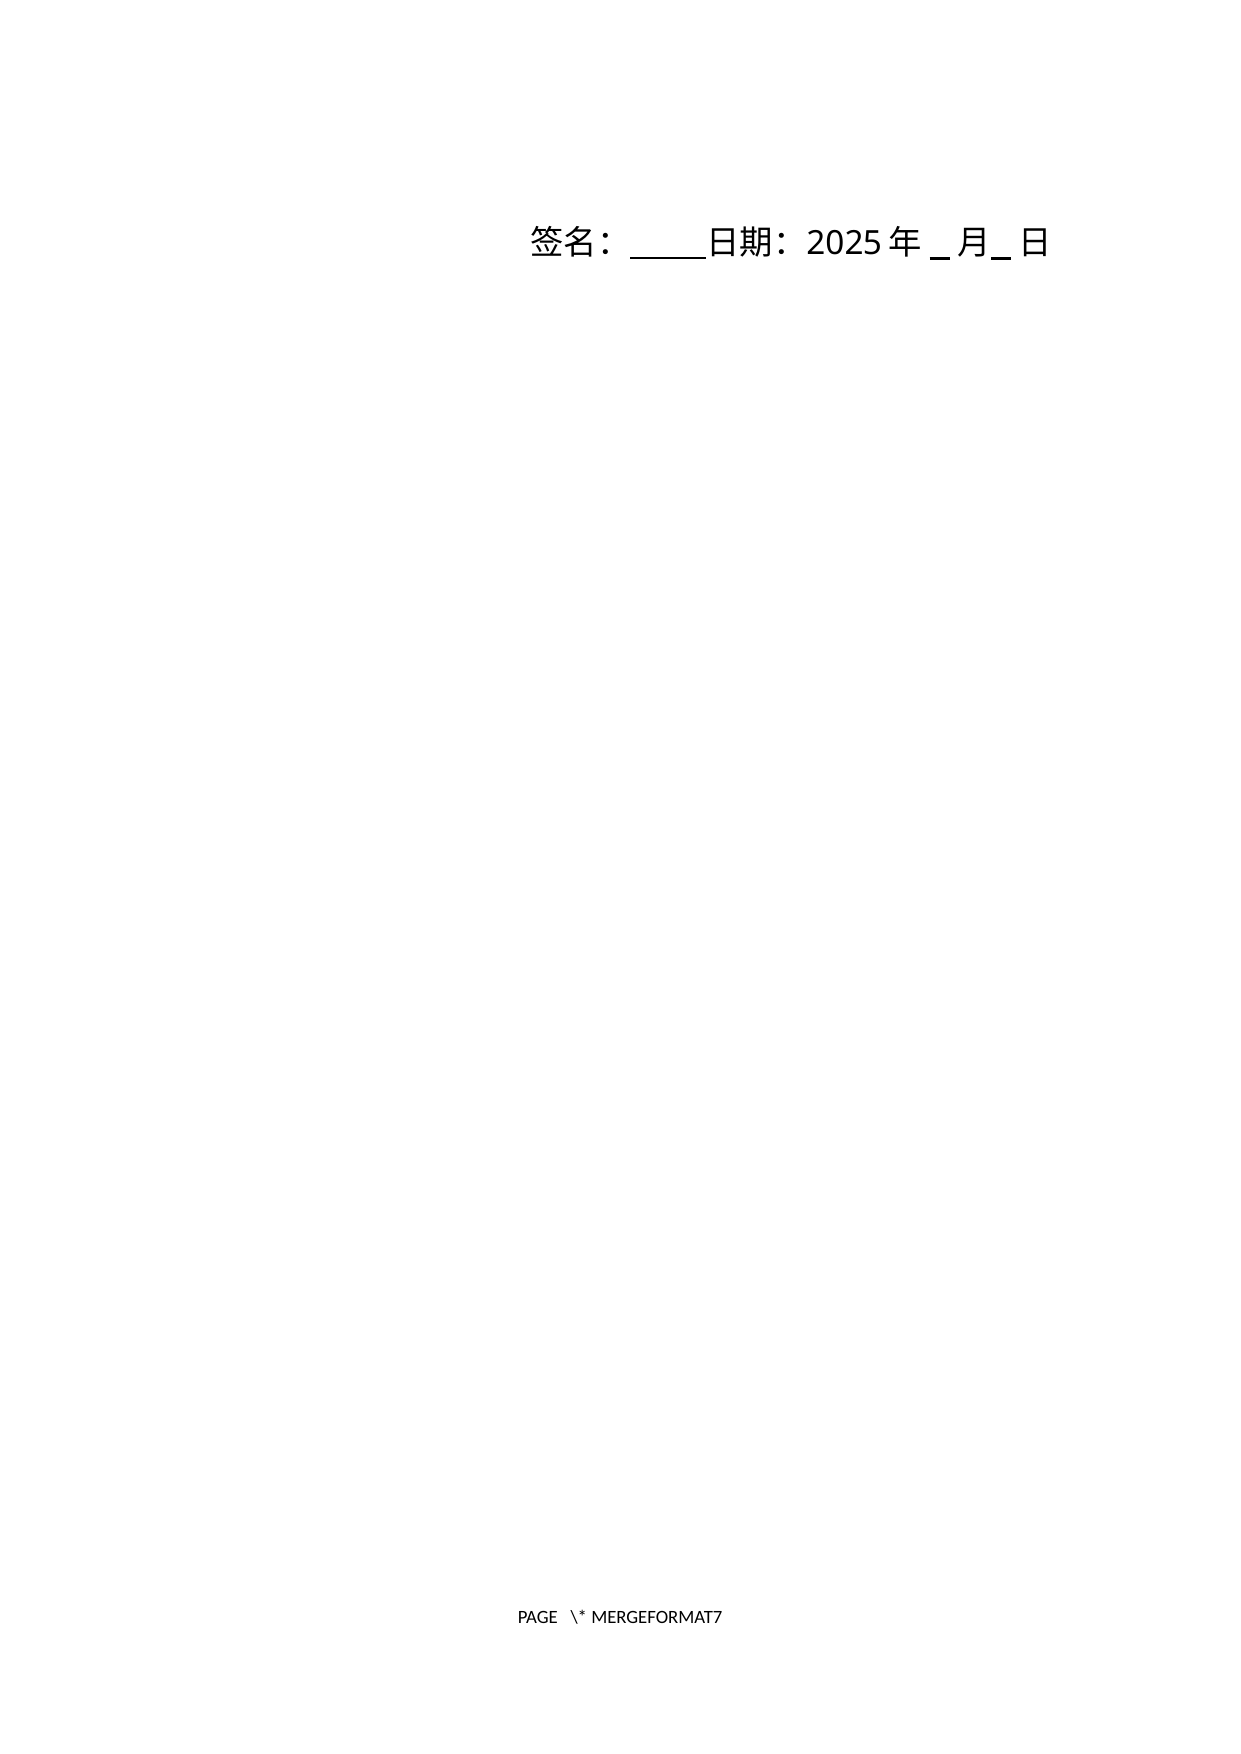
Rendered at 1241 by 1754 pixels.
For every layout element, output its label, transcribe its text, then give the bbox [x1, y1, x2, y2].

text 签名： 日期：2025年 月 日 [194, 208, 1053, 273]
